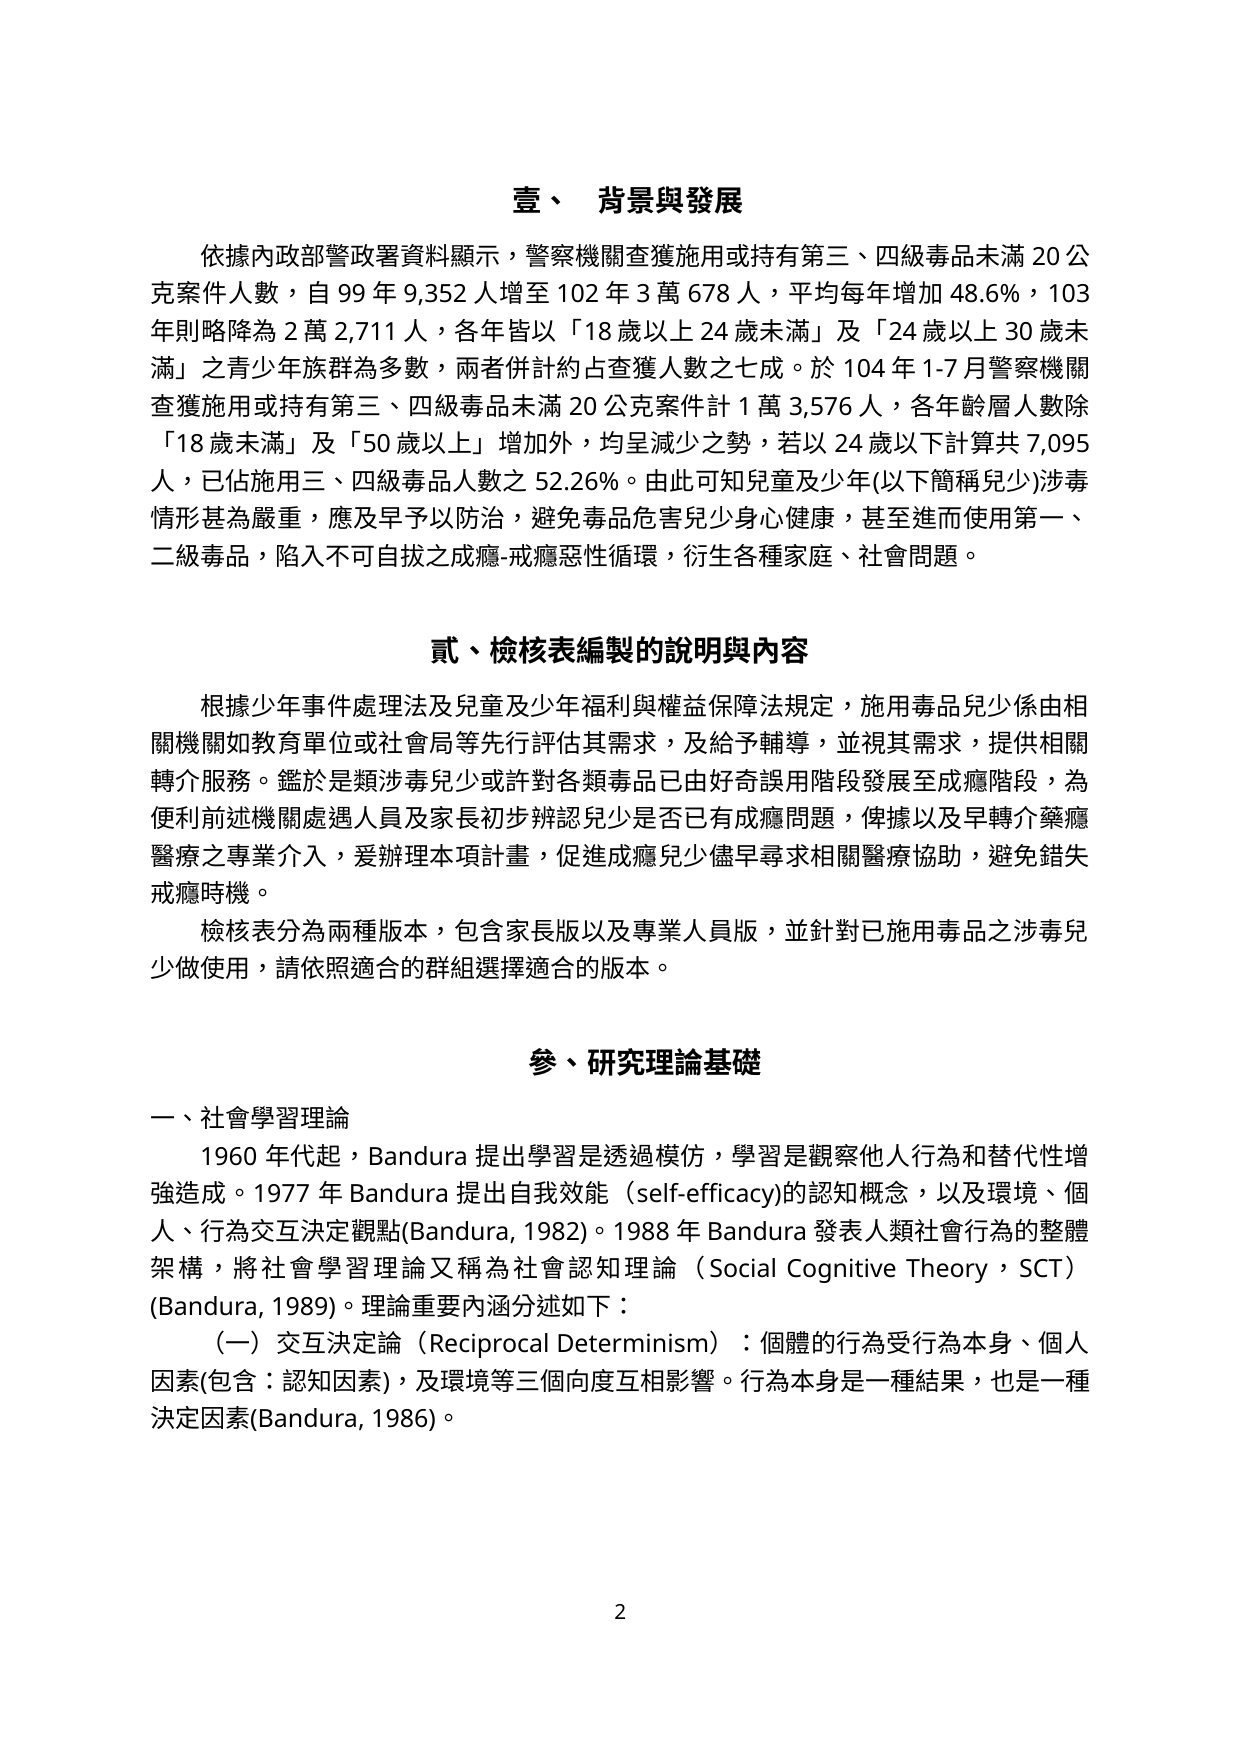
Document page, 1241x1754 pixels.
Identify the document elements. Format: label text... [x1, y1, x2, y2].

list 依據內政部警政署資料顯示，警察機關查獲施用或持有第三、四級毒品未滿20公克案件人數，自99年9,352人增至102年3萬678人，平均每年增加48.6%，103年則略降為2萬2,711人，各年皆以「18歲以上24歲未滿」及「24歲以上30歲未滿」之青少年族群為多數，兩者併計約占查獲人數之七成。於104年1-7月警察機關查獲施用或持有第三、四級毒品未滿20公克案件計1萬3,576人，各年齡層人數除「18歲未滿」及「50歲以上」增加外，均呈減少之勢，若以24歲以下計算共7,095人，已佔施用三、四級毒品人數之52.26%。由此可知兒童及少年(以下簡稱兒少)涉毒情形甚為嚴重，應及早予以防治，避免毒品危害兒少身心健康，甚至進而使用第一、二級毒品，陷入不可自拔之成癮-戒癮惡性循環，衍生各種家庭、社會問題。 [150, 236, 1090, 573]
list 根據少年事件處理法及兒童及少年福利與權益保障法規定，施用毒品兒少係由相關機關如教育單位或社會局等先行評估其需求，及給予輔導，並視其需求，提供相關轉介服務。鑑於是類涉毒兒少或許對各類毒品已由好奇誤用階段發展至成癮階段，為便利前述機關處遇人員及家長初步辨認兒少是否已有成癮問題，俾據以及早轉介藥癮醫療之專業介入，爰辦理本項計畫，促進成癮兒少儘早尋求相關醫療協助，避免錯失戒癮時機。 [150, 686, 1090, 911]
list 背景與發展 [165, 161, 1090, 236]
text （一）交互決定論（Reciprocal Determinism）：個體的行為受行為本身、個人因素(包含：認知因素)，及環境等三個向度互相影響。行為本身是一種結果，也是一種決定因素(Bandura, 1986)。 [150, 1323, 1090, 1436]
list 檢核表分為兩種版本，包含家長版以及專業人員版，並針對已施用毒品之涉毒兒少做使用，請依照適合的群組選擇適合的版本。 [150, 911, 1090, 986]
text 1960 年代起，Bandura 提出學習是透過模仿，學習是觀察他人行為和替代性增強造成。1977 年Bandura 提出自我效能（self-efficacy)的認知概念，以及環境、個人、行為交互決定觀點(Bandura, 1982)。1988 年Bandura 發表人類社會行為的整體架構，將社會學習理論又稱為社會認知理論（Social Cognitive Theory，SCT）(Bandura, 1989)。理論重要內涵分述如下： [150, 1136, 1090, 1323]
list 參、研究理論基礎 [200, 1023, 1090, 1098]
text 一、社會學習理論 [150, 1098, 1090, 1136]
list 貳、檢核表編製的說明與內容 [150, 611, 1090, 686]
